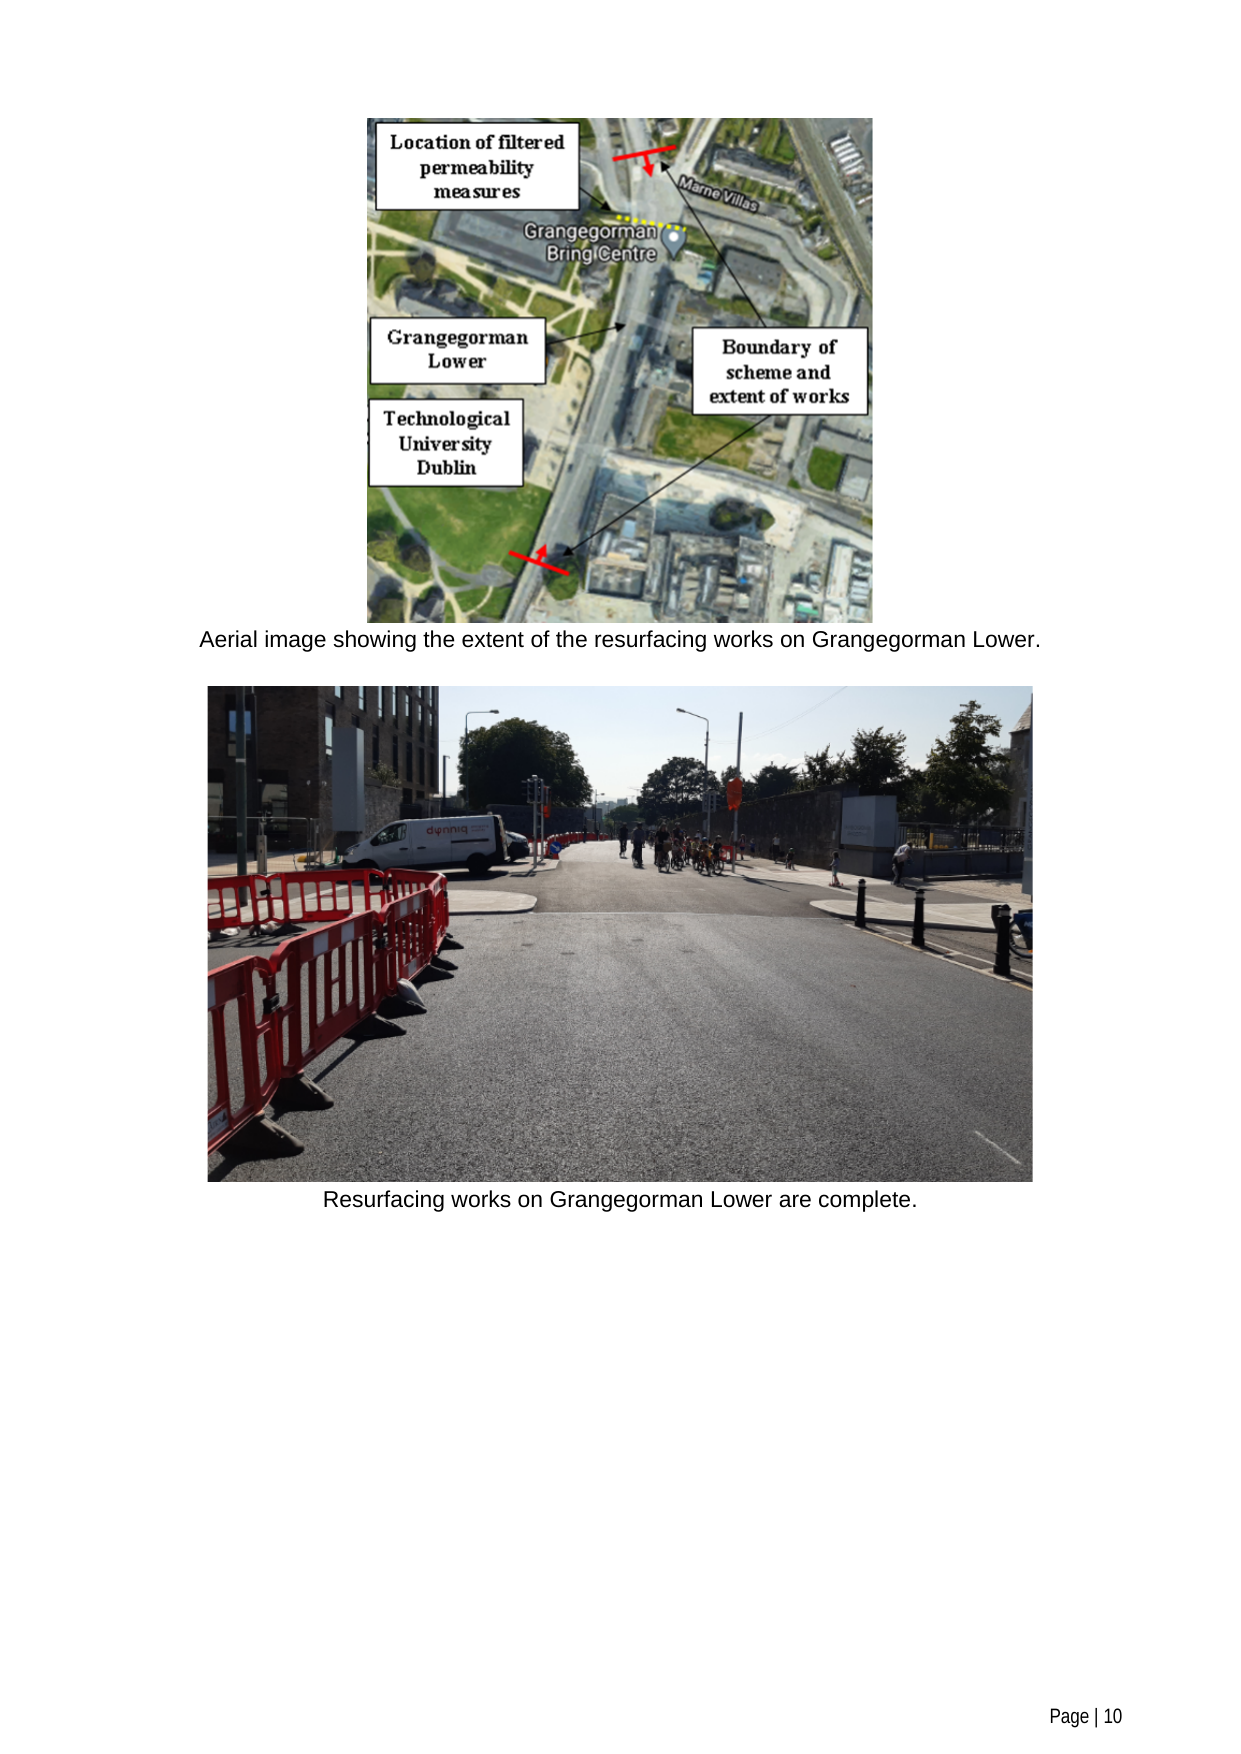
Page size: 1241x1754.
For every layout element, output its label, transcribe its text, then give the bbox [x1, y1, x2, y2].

picture [207, 686, 1033, 1182]
text Resurfacing works on Grangegorman Lower are complete. [118, 1186, 1122, 1212]
picture [367, 118, 874, 623]
text Aerial image showing the extent of the resurfacing works on Grangegorman Lower. [118, 626, 1122, 652]
